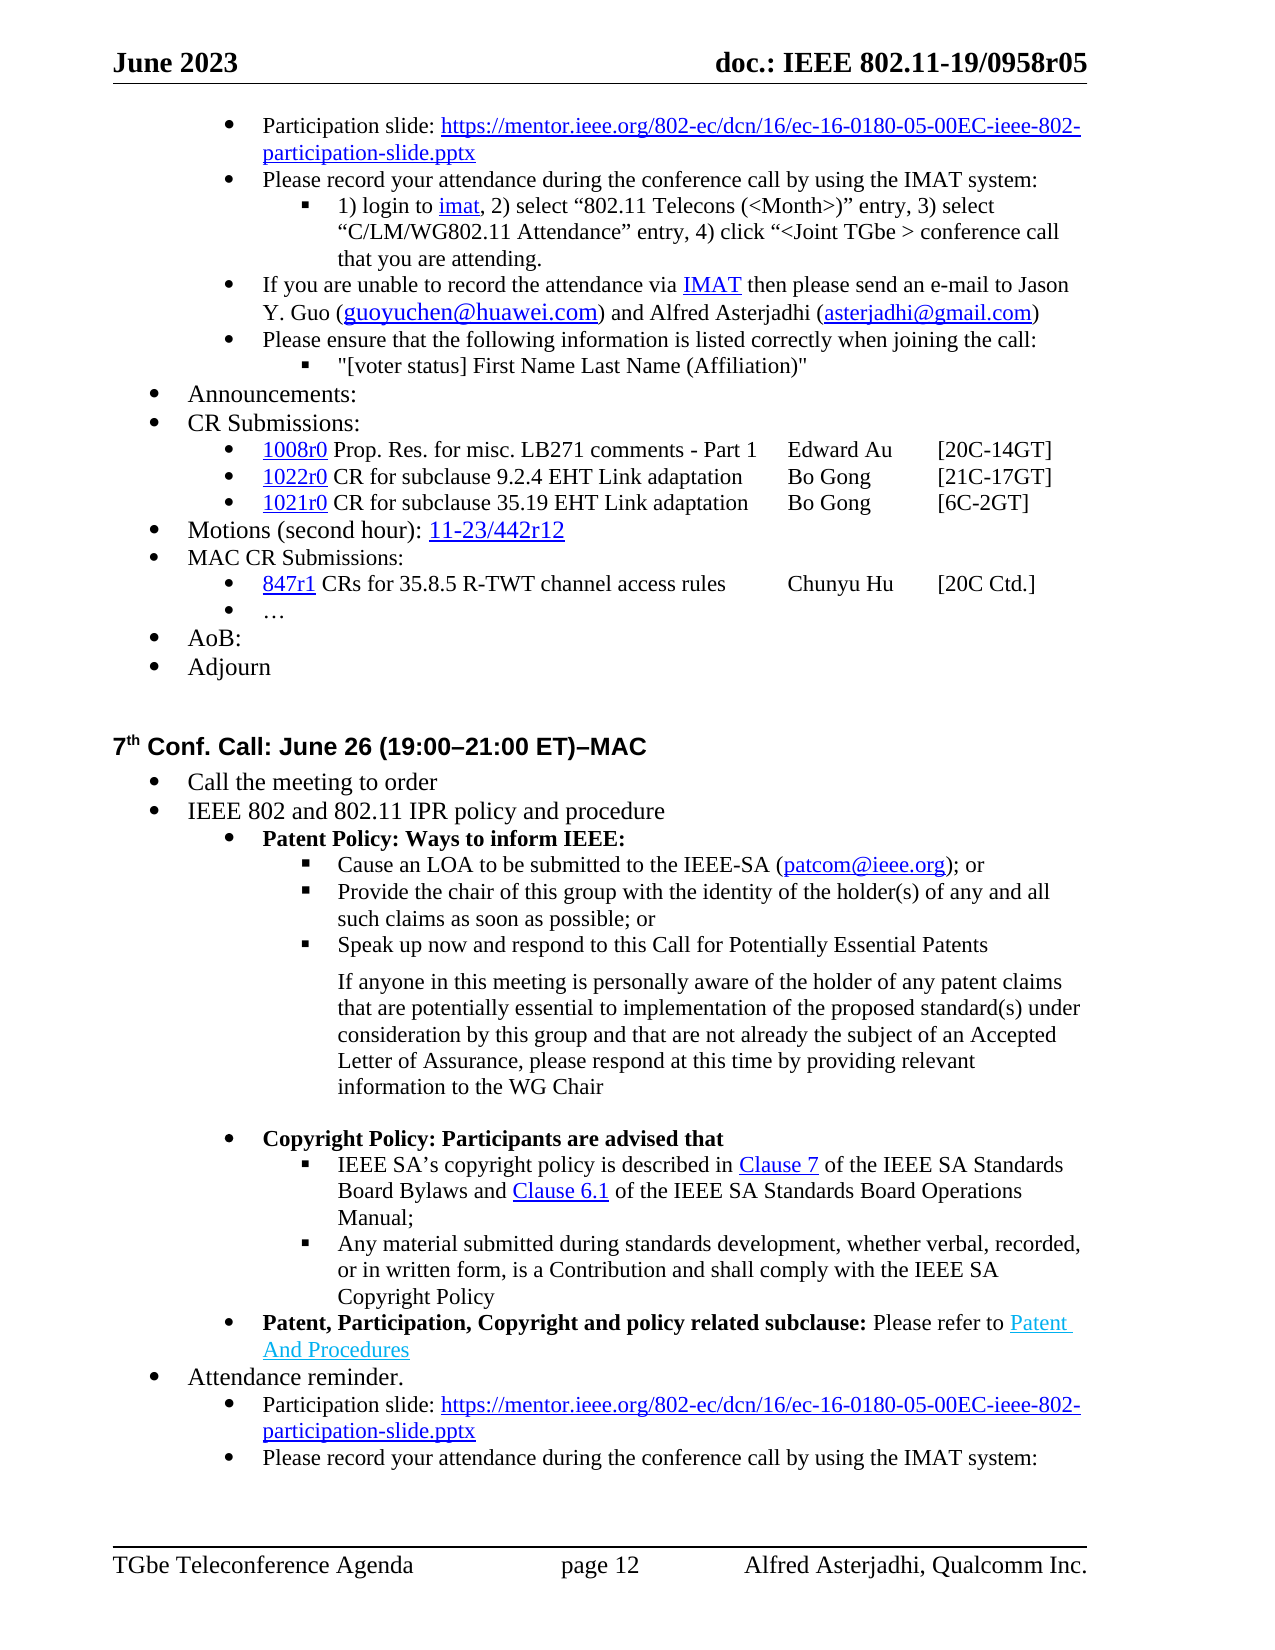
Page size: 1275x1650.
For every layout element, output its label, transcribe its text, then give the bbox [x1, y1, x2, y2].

list 1021r0 CR for subclause 35.19 EHT Link adaptation Bo Gong [6C-2GT] [225, 489, 1087, 515]
list Provide the chair of this group with the identity of the holder(s) of any and all such claims as soon as possible; or [300, 878, 1087, 931]
list IEEE 802 and 802.11 IPR policy and procedure [150, 796, 1087, 824]
list Participation slide: https://mentor.ieee.org/802-ec/dcn/16/ec-16-0180-05-00EC-ieee-802-participation-slide.pptx [225, 1391, 1087, 1444]
list If anyone in this meeting is personally aware of the holder of any patent claims that are potentially essential to implementation of the proposed standard(s) under consideration by this group and that are not already the subject of an Accepted Letter of Assurance, please respond at this time by providing relevant information to the WG Chair [337, 968, 1087, 1100]
list IEEE SA’s copyright policy is described in Clause 7 of the IEEE SA Standards Board Bylaws and Clause 6.1 of the IEEE SA Standards Board Operations Manual; [300, 1151, 1087, 1230]
list Call the meeting to order [150, 767, 1087, 796]
list 1022r0 CR for subclause 9.2.4 EHT Link adaptation Bo Gong [21C-17GT] [225, 463, 1087, 489]
list Attendance reminder. [150, 1362, 1087, 1391]
list CR Submissions: [150, 408, 1087, 436]
list 1) login to imat, 2) select “802.11 Telecons (<Month>)” entry, 3) select “C/LM/WG802.11 Attendance” entry, 4) click “<Joint TGbe > conference call that you are attending. [300, 192, 1087, 271]
list "[voter status] First Name Last Name (Affiliation)" [300, 352, 1087, 379]
list Patent Policy: Ways to inform IEEE: [225, 824, 1087, 851]
list Please record your attendance during the conference call by using the IMAT system: [225, 166, 1087, 192]
list Cause an LOA to be submitted to the IEEE-SA (patcom@ieee.org); or [300, 851, 1087, 878]
list If you are unable to record the attendance via IMAT then please send an e-mail to Jason Y. Guo (guoyuchen@huawei.com) and Alfred Asterjadhi (asterjadhi@gmail.com) [225, 271, 1087, 326]
list Adjourn [150, 652, 1087, 681]
list Please record your attendance during the conference call by using the IMAT system: [225, 1444, 1087, 1470]
list MAC CR Submissions: [150, 544, 1087, 571]
list … [225, 597, 1087, 623]
list Announcements: [150, 379, 1087, 408]
list Speak up now and respond to this Call for Potentially Essential Patents [300, 931, 1087, 958]
subtitle 7th Conf. Call: June 26 (19:00–21:00 ET)–MAC [112, 732, 1087, 761]
list Participation slide: https://mentor.ieee.org/802-ec/dcn/16/ec-16-0180-05-00EC-ieee-802-participation-slide.pptx [225, 112, 1087, 166]
list 847r1 CRs for 35.8.5 R-TWT channel access rules Chunyu Hu [20C Ctd.] [225, 571, 1087, 597]
list Any material submitted during standards development, whether verbal, recorded, or in written form, is a Contribution and shall comply with the IEEE SA Copyright Policy [300, 1230, 1087, 1309]
list AoB: [150, 623, 1087, 652]
list Copyright Policy: Participants are advised that [225, 1125, 1087, 1151]
list Please ensure that the following information is listed correctly when joining the call: [225, 326, 1087, 352]
list Motions (second hour): 11-23/442r12 [150, 515, 1087, 544]
list Patent, Participation, Copyright and policy related subclause: Please refer to Patent And Procedures [225, 1309, 1087, 1362]
list 1008r0 Prop. Res. for misc. LB271 comments - Part 1 Edward Au [20C-14GT] [225, 436, 1087, 463]
